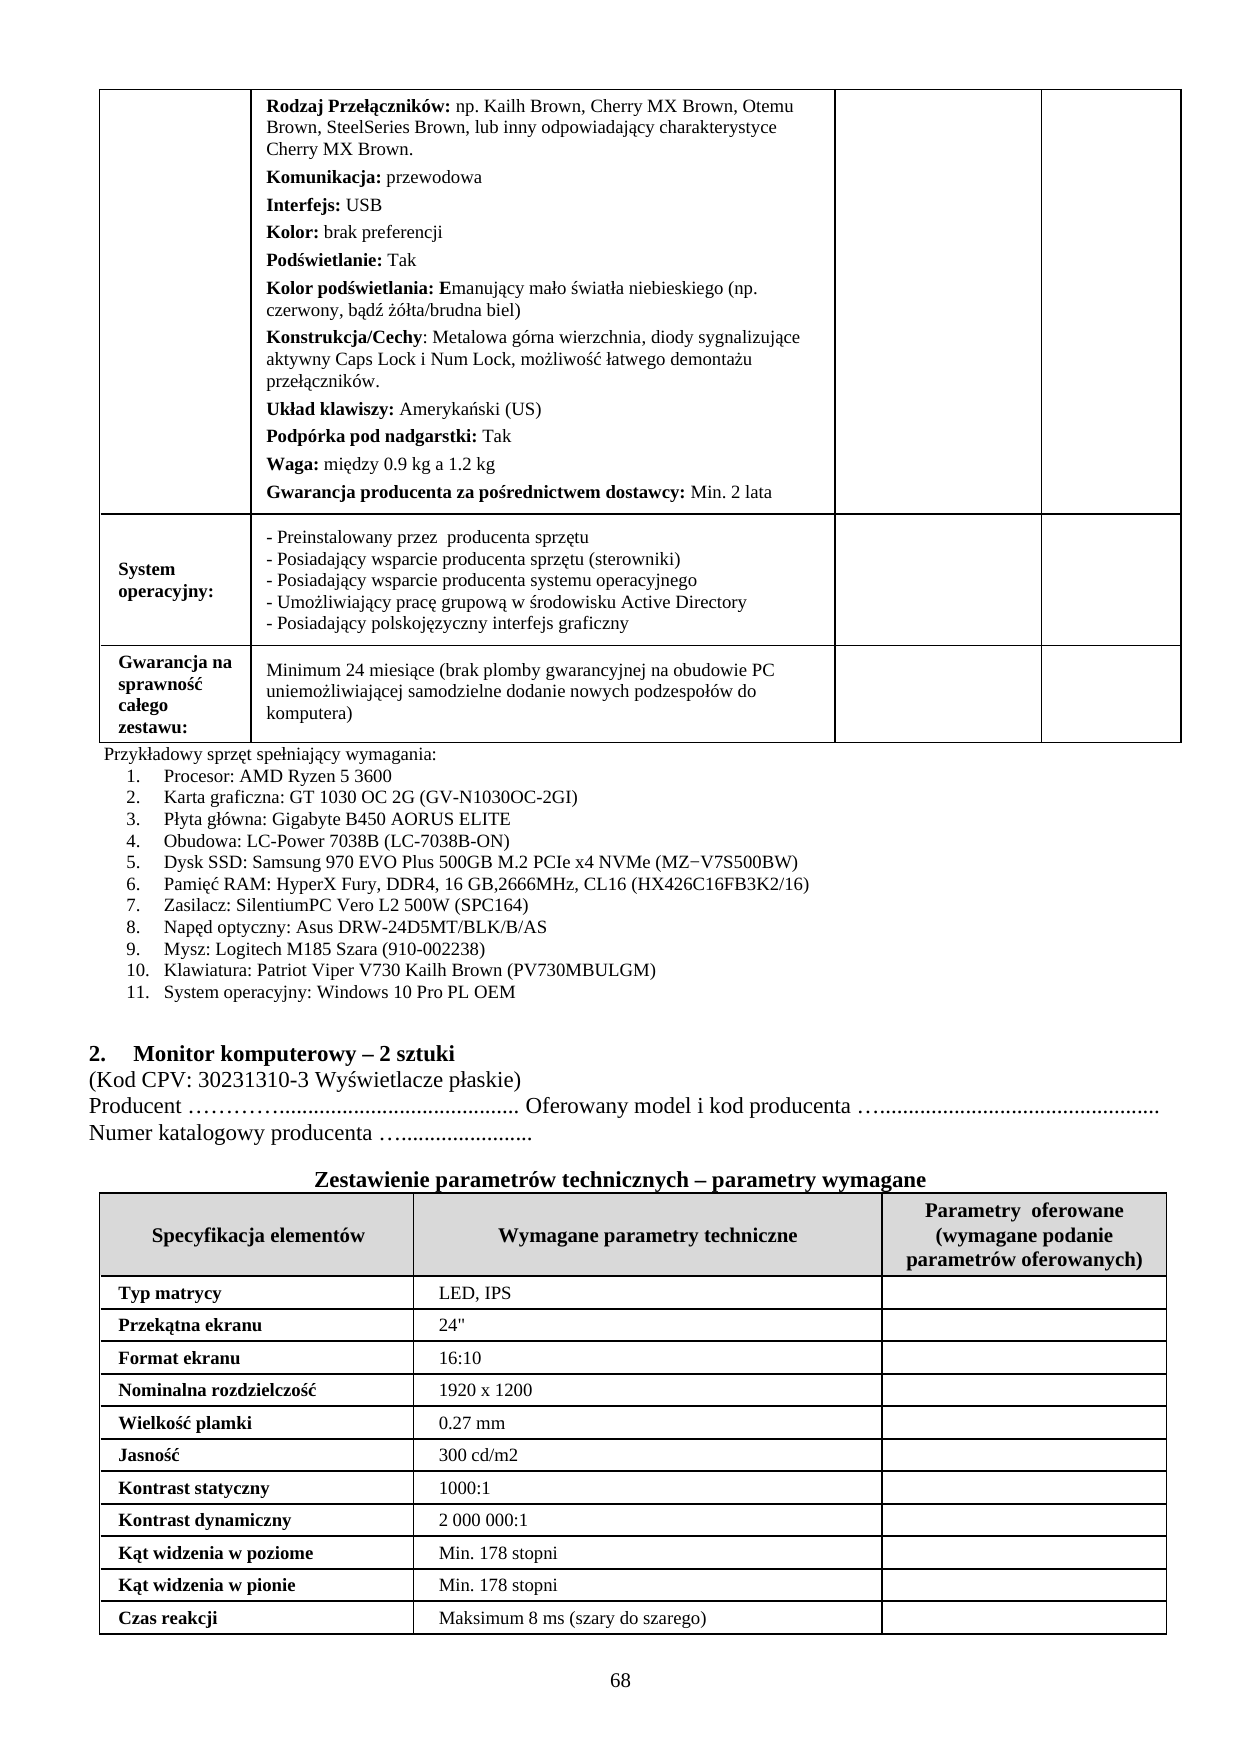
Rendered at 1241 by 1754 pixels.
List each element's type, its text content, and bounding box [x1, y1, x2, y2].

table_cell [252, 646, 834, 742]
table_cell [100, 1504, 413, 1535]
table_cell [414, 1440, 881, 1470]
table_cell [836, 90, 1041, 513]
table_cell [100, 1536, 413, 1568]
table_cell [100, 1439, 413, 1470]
text Producent ………….......................................... Oferowany model i kod producenta …................................................. Numer katalogowy producenta …....................... [89, 1092, 1167, 1145]
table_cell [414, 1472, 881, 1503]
list Dysk SSD: Samsung 970 EVO Plus 500GB M.2 PCIe x4 NVMe (MZ−V7S500BW) [126, 851, 1152, 873]
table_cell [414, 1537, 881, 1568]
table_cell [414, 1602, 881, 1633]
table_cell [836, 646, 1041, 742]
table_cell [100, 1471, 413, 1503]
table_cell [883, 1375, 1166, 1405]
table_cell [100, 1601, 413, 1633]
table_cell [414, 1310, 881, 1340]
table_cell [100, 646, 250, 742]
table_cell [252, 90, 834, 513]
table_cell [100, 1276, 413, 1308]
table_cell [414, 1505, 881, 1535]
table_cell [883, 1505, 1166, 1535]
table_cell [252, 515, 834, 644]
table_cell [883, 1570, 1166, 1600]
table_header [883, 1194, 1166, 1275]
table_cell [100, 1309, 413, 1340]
list (Kod CPV: 30231310-3 Wyświetlacze płaskie) [89, 1066, 1152, 1092]
list Płyta główna: Gigabyte B450 AORUS ELITE [126, 808, 1152, 829]
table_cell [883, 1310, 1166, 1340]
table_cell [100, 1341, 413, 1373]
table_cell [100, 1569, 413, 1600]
list Mysz: Logitech M185 Szara (910-002238) [126, 937, 1152, 959]
list Monitor komputerowy – 2 sztuki [89, 1039, 1152, 1066]
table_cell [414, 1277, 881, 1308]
text Zestawienie parametrów technicznych – parametry wymagane [89, 1166, 1152, 1192]
list Pamięć RAM: HyperX Fury, DDR4, 16 GB,2666MHz, CL16 (HX426C16FB3K2/16) [126, 873, 1152, 894]
list Obudowa: LC-Power 7038B (LC-7038B-ON) [126, 829, 1152, 851]
list Napęd optyczny: Asus DRW-24D5MT/BLK/B/AS [126, 916, 1152, 937]
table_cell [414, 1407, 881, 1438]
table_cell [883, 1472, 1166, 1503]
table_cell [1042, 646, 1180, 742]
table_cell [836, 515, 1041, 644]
list Karta graficzna: GT 1030 OC 2G (GV-N1030OC-2GI) [126, 786, 1152, 808]
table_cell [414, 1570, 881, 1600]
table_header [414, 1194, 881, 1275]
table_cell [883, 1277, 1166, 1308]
list Procesor: AMD Ryzen 5 3600 [126, 765, 1152, 786]
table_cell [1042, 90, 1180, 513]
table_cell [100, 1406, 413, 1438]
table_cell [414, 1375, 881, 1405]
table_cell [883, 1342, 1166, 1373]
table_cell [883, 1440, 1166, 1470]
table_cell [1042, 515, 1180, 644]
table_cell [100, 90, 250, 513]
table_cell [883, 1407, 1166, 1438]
list System operacyjny: Windows 10 Pro PL OEM [126, 981, 1152, 1002]
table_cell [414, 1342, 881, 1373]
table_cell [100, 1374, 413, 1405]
list Klawiatura: Patriot Viper V730 Kailh Brown (PV730MBULGM) [126, 959, 1152, 981]
list Zasilacz: SilentiumPC Vero L2 500W (SPC164) [126, 894, 1152, 916]
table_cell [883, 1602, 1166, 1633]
text Przykładowy sprzęt spełniający wymagania: [103, 743, 1152, 765]
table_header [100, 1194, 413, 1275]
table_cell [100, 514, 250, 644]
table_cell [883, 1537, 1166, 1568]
